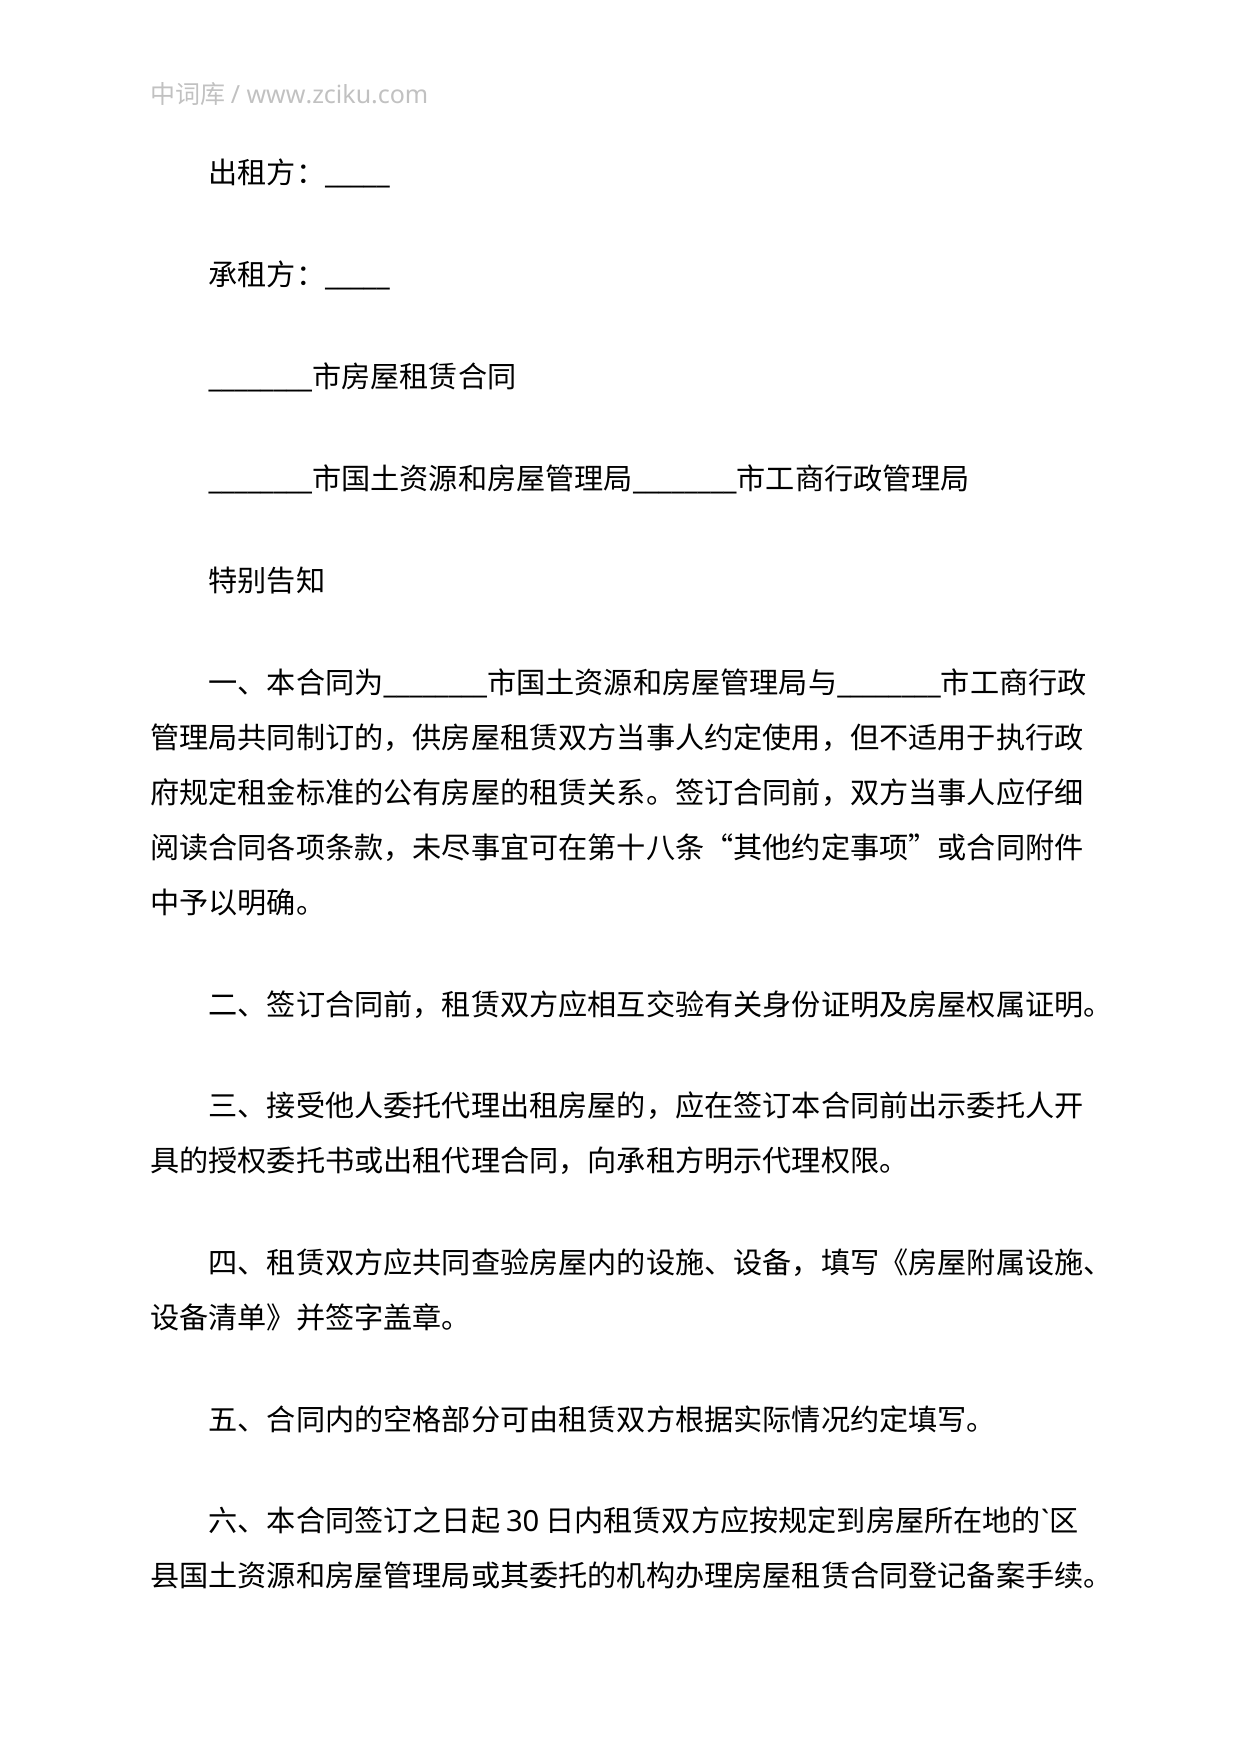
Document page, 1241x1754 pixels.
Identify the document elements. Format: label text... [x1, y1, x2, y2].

text 三、接受他人委托代理出租房屋的，应在签订本合同前出示委托人开具的授权委托书或出租代理合同，向承租方明示代理权限。 [150, 1083, 1090, 1180]
text 五、合同内的空格部分可由租赁双方根据实际情况约定填写。 [150, 1396, 1090, 1438]
text ________市房屋租赁合同 [150, 354, 1090, 396]
text 六、本合同签订之日起30日内租赁双方应按规定到房屋所在地的`区县国土资源和房屋管理局或其委托的机构办理房屋租赁合同登记备案手续。 [150, 1498, 1090, 1595]
text 四、租赁双方应共同查验房屋内的设施、设备，填写《房屋附属设施、设备清单》并签字盖章。 [150, 1239, 1090, 1337]
text ________市国土资源和房屋管理局________市工商行政管理局 [150, 456, 1090, 498]
text 承租方：_____ [150, 252, 1090, 294]
text 二、签订合同前，租赁双方应相互交验有关身份证明及房屋权属证明。 [150, 981, 1090, 1023]
text 出租方：_____ [150, 150, 1090, 192]
text 一、本合同为________市国土资源和房屋管理局与________市工商行政管理局共同制订的，供房屋租赁双方当事人约定使用，但不适用于执行政府规定租金标准的公有房屋的租赁关系。签订合同前，双方当事人应仔细阅读合同各项条款，未尽事宜可在第十八条“其他约定事项”或合同附件中予以明确。 [150, 660, 1090, 922]
text 特别告知 [150, 558, 1090, 600]
